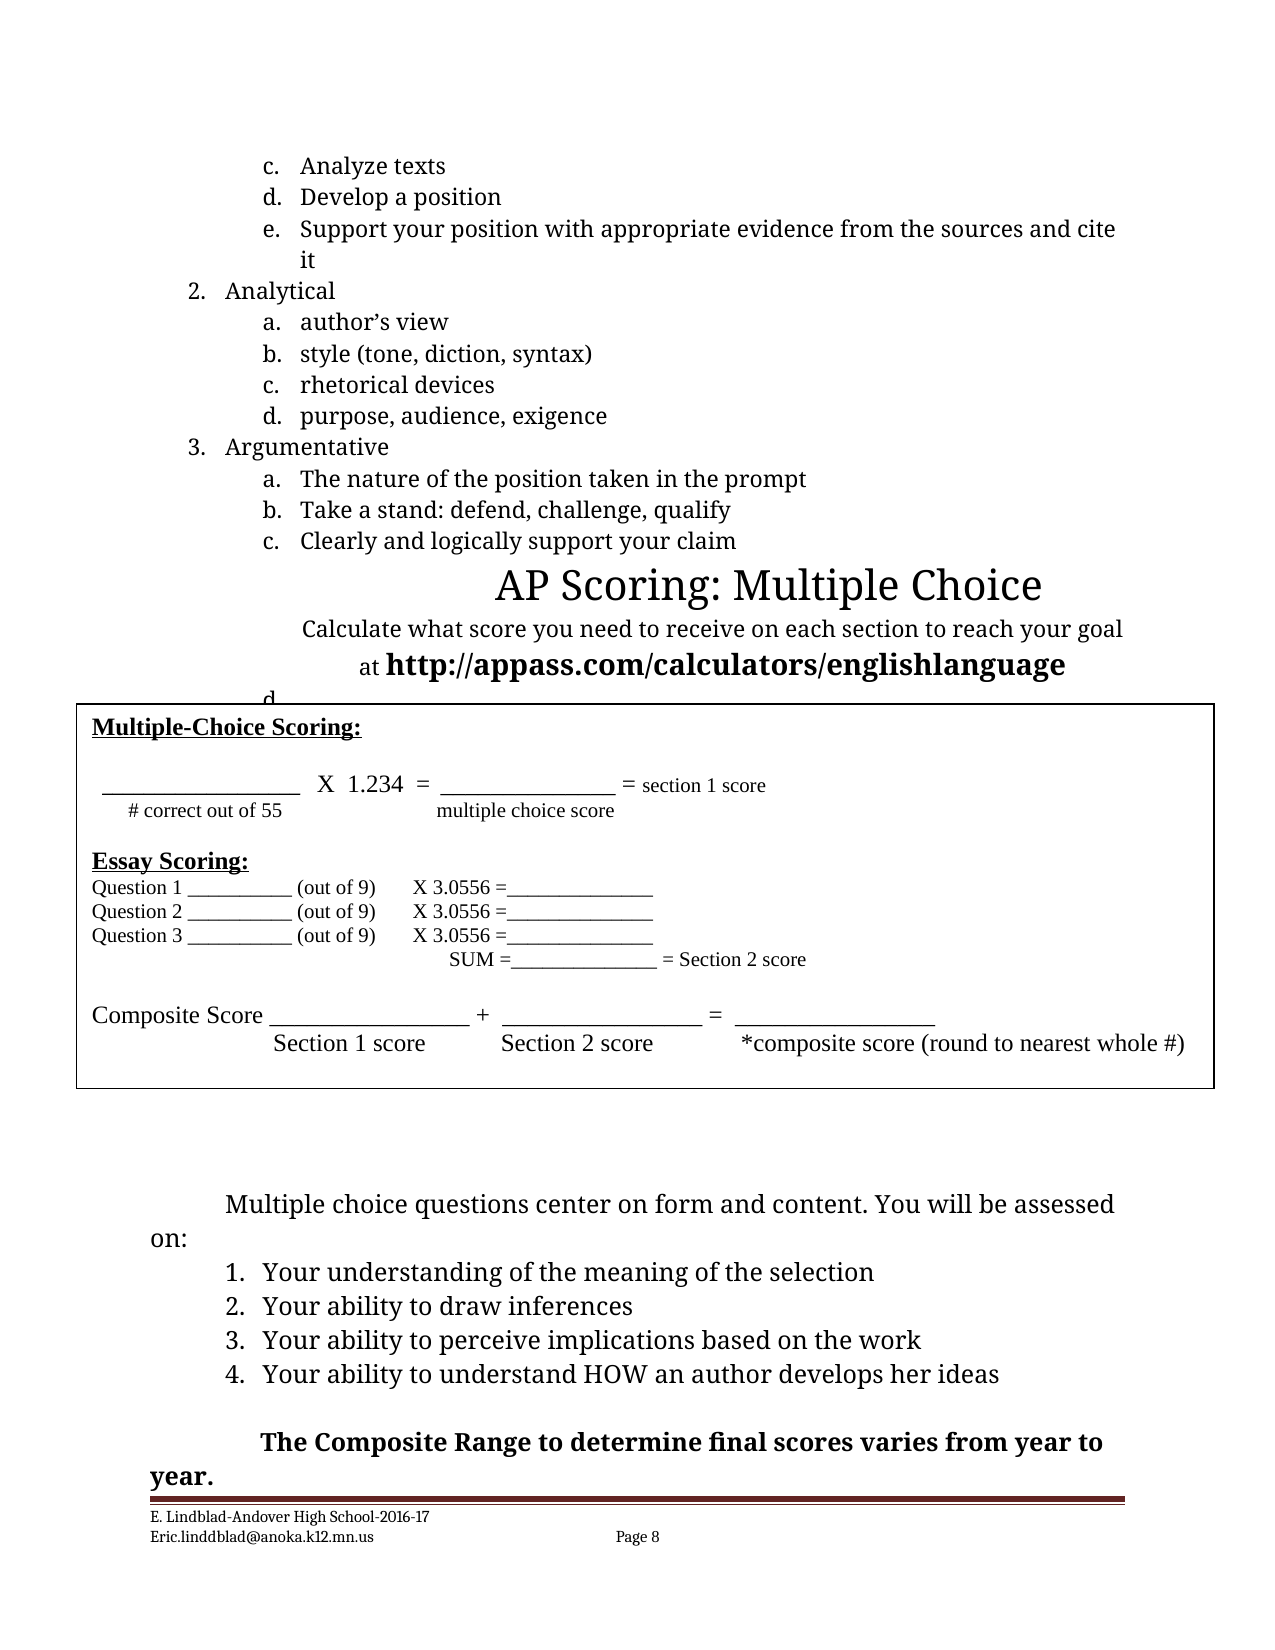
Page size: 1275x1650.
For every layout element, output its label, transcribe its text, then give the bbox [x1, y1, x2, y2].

list Analytical [187, 275, 1125, 306]
list Support your position with appropriate evidence from the sources and cite it [262, 212, 1125, 275]
list Argumentative [187, 431, 1125, 462]
list Calculate what score you need to receive on each section to reach your goal at http://appass.com/calculators/englishlanguage [300, 613, 1125, 684]
list purpose, audience, exigence [262, 400, 1125, 431]
list Your ability to understand HOW an author develops her ideas [225, 1357, 1125, 1391]
text Multiple choice questions center on form and content. You will be assessed on: [150, 1186, 1125, 1254]
list author’s view [262, 306, 1125, 337]
list Your understanding of the meaning of the selection [225, 1254, 1125, 1289]
list Your ability to draw inferences [225, 1289, 1125, 1323]
list rhetorical devices [262, 369, 1125, 400]
list Take a stand: defend, challenge, qualify [262, 494, 1125, 525]
list style (tone, diction, syntax) [262, 337, 1125, 369]
list Analyze texts [262, 150, 1125, 181]
list AP Scoring: Multiple Choice [300, 556, 1125, 613]
list Your ability to perceive implications based on the work [225, 1323, 1125, 1357]
list Develop a position [262, 181, 1125, 212]
text The Composite Range to determine final scores varies from year to year. [150, 1425, 1125, 1493]
list Clearly and logically support your claim [262, 525, 1125, 556]
list The nature of the position taken in the prompt [262, 462, 1125, 494]
